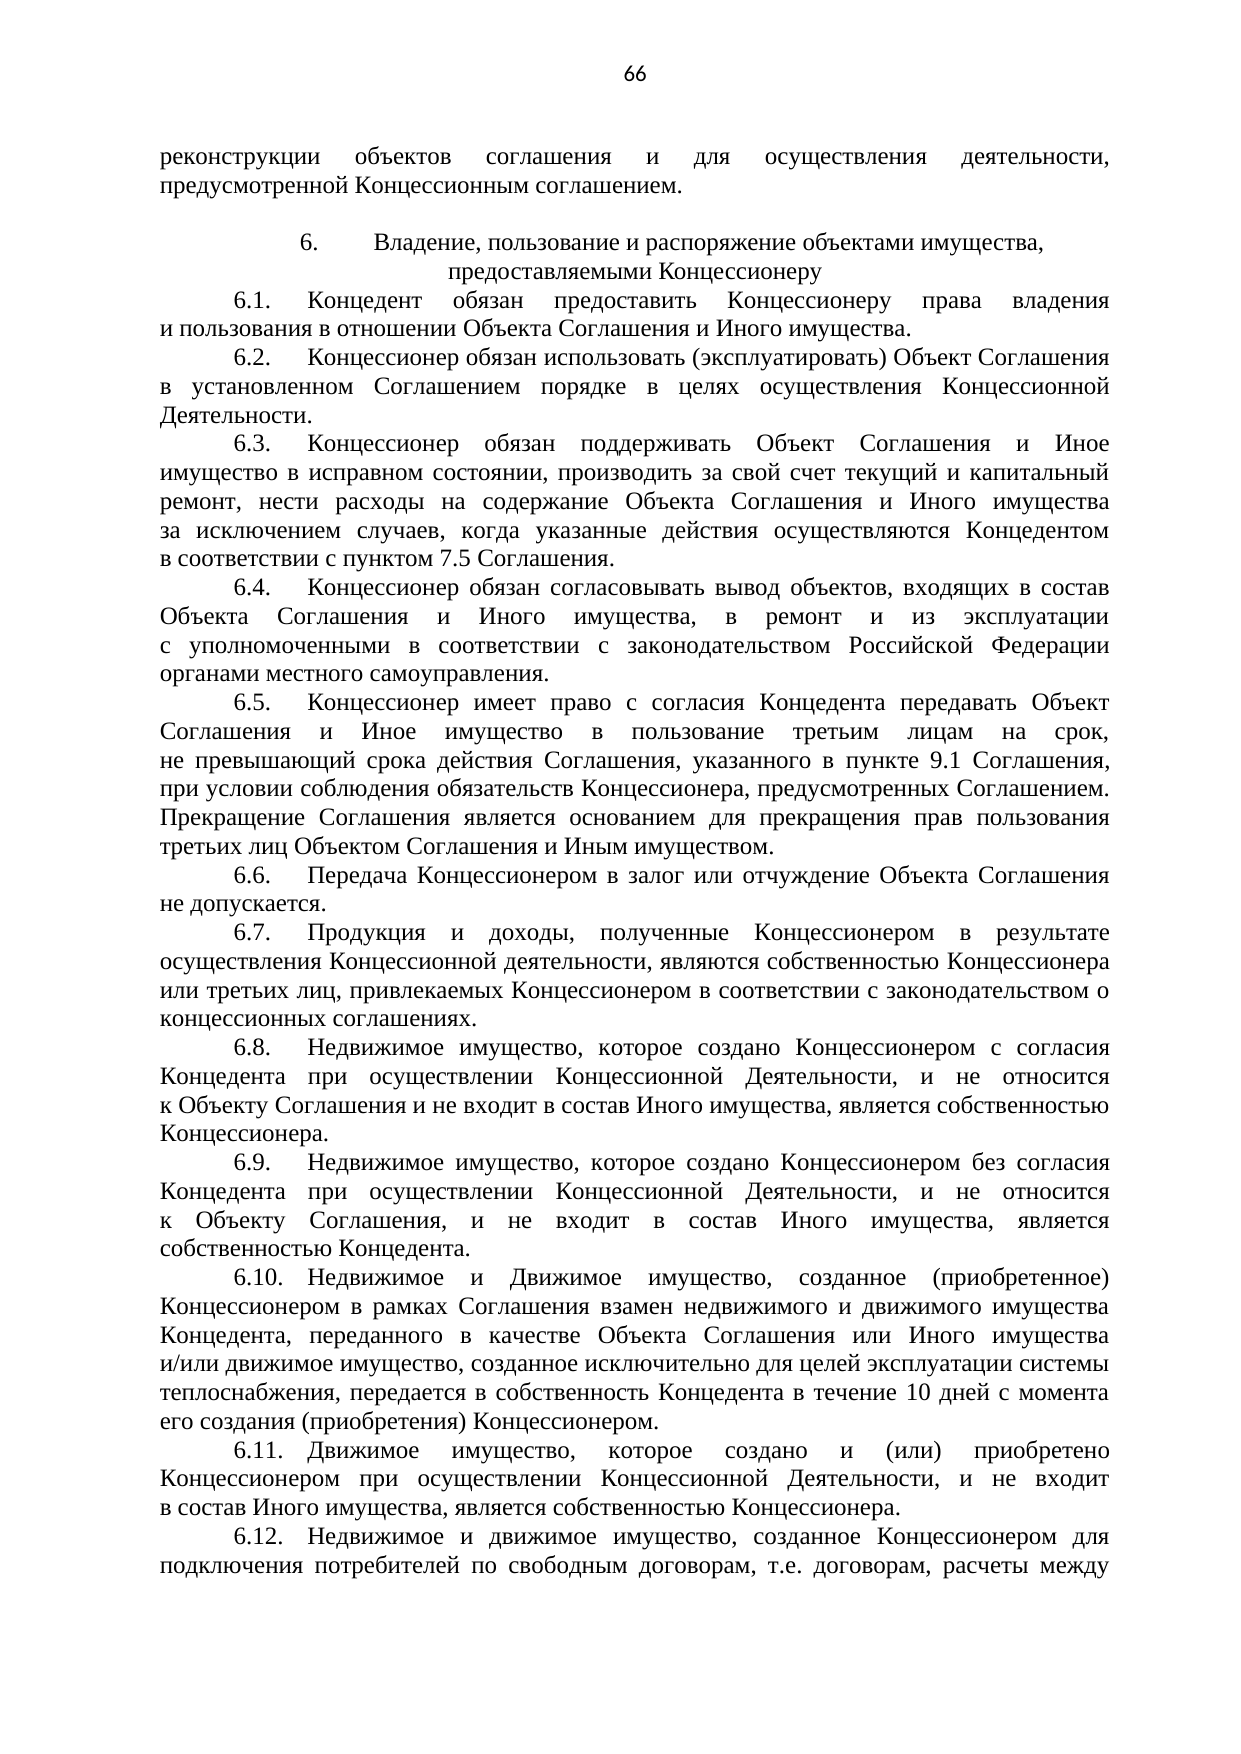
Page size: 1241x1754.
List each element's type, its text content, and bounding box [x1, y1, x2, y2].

list Концессионер обязан использовать (эксплуатировать) Объект Соглашения в установленном Соглашением порядке в целях осуществления Концессионной Деятельности. [159, 342, 1110, 428]
list Концессионер обязан согласовывать вывод объектов, входящих в состав Объекта Соглашения и Иного имущества, в ремонт и из эксплуатации с уполномоченными в соответствии с законодательством Российской Федерации органами местного самоуправления. [159, 572, 1110, 687]
list Недвижимое имущество, которое создано Концессионером без согласия Концедента при осуществлении Концессионной Деятельности, и не относится к Объекту Соглашения, и не входит в состав Иного имущества, является собственностью Концедента. [159, 1147, 1110, 1262]
list Концедент обязан предоставить Концессионеру права владения и пользования в отношении Объекта Соглашения и Иного имущества. [159, 285, 1110, 342]
list Движимое имущество, которое создано и (или) приобретено Концессионером при осуществлении Концессионной Деятельности, и не входит в состав Иного имущества, является собственностью Концессионера. [159, 1435, 1110, 1521]
list Недвижимое и Движимое имущество, созданное (приобретенное) Концессионером в рамках Соглашения взамен недвижимого и движимого имущества Концедента, переданного в качестве Объекта Соглашения или Иного имущества и/или движимое имущество, созданное исключительно для целей эксплуатации системы теплоснабжения, передается в собственность Концедента в течение 10 дней с момента его создания (приобретения) Концессионером. [159, 1262, 1110, 1435]
list Концессионер обязан поддерживать Объект Соглашения и Иное имущество в исправном состоянии, производить за свой счет текущий и капитальный ремонт, нести расходы на содержание Объекта Соглашения и Иного имущества за исключением случаев, когда указанные действия осуществляются Концедентом в соответствии с пунктом 7.5 Соглашения. [159, 428, 1110, 572]
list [159, 1521, 1110, 1578]
list Продукция и доходы, полученные Концессионером в результате осуществления Концессионной деятельности, являются собственностью Концессионера или третьих лиц, привлекаемых Концессионером в соответствии с законодательством о концессионных соглашениях. [159, 917, 1110, 1032]
list Концессионер имеет право с согласия Концедента передавать Объект Соглашения и Иное имущество в пользование третьим лицам на срок, не превышающий срока действия Соглашения, указанного в пункте 9.1 Соглашения, при условии соблюдения обязательств Концессионера, предусмотренных Соглашением. Прекращение Соглашения является основанием для прекращения прав пользования третьих лиц Объектом Соглашения и Иным имуществом. [159, 687, 1110, 860]
subtitle Владение, пользование и распоряжение объектами имущества, предоставляемыми Концессионеру [159, 227, 1110, 285]
list Передача Концессионером в залог или отчуждение Объекта Соглашения не допускается. [159, 860, 1110, 917]
list Недвижимое имущество, которое создано Концессионером с согласия Концедента при осуществлении Концессионной Деятельности, и не относится к Объекту Соглашения и не входит в состав Иного имущества, является собственностью Концессионера. [159, 1032, 1110, 1147]
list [159, 141, 1110, 198]
